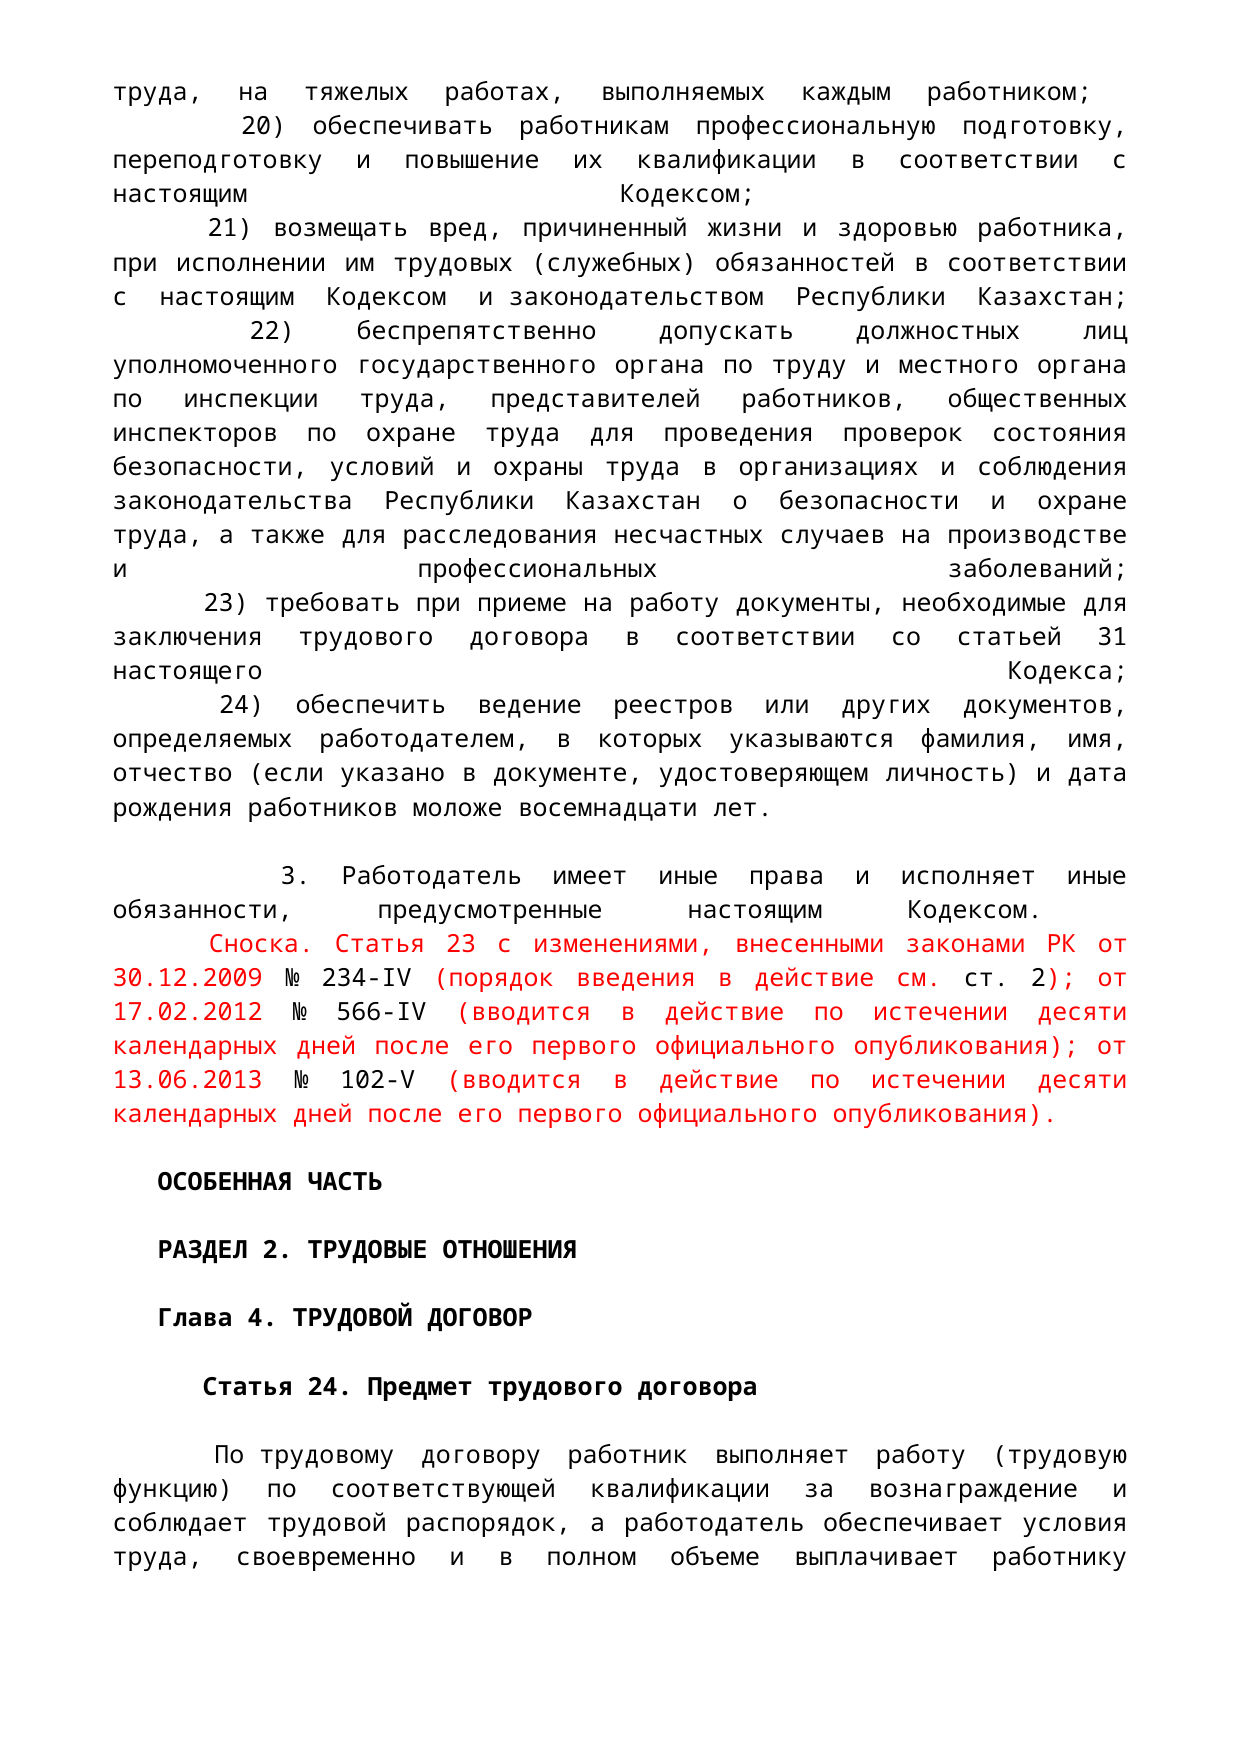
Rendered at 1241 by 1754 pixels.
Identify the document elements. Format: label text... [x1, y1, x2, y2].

text РАЗДЕЛ 2. ТРУДОВЫЕ ОТНОШЕНИЯ [112, 1232, 1128, 1266]
text 3. Работодатель имеет иные права и исполняет иные обязанности, предусмотренные настоящим Кодексом. Сноска. Статья 23 с изменениями, внесенными законами РК от 30.12.2009 № 234-IV (порядок введения в действие см. ст. 2); от 17.02.2012 № 566-IV (вводится в действие по истечении десяти календарных дней после его первого официального опубликования); от 13.06.2013 № 102-V (вводится в действие по истечении десяти календарных дней после его первого официального опубликования). [112, 857, 1128, 1130]
text Глава 4. ТРУДОВОЙ ДОГОВОР [112, 1300, 1128, 1334]
text Статья 24. Предмет трудового договора [112, 1368, 1128, 1402]
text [112, 1436, 1128, 1573]
text ОСОБЕННАЯ ЧАСТЬ [112, 1164, 1128, 1198]
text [112, 74, 1128, 823]
